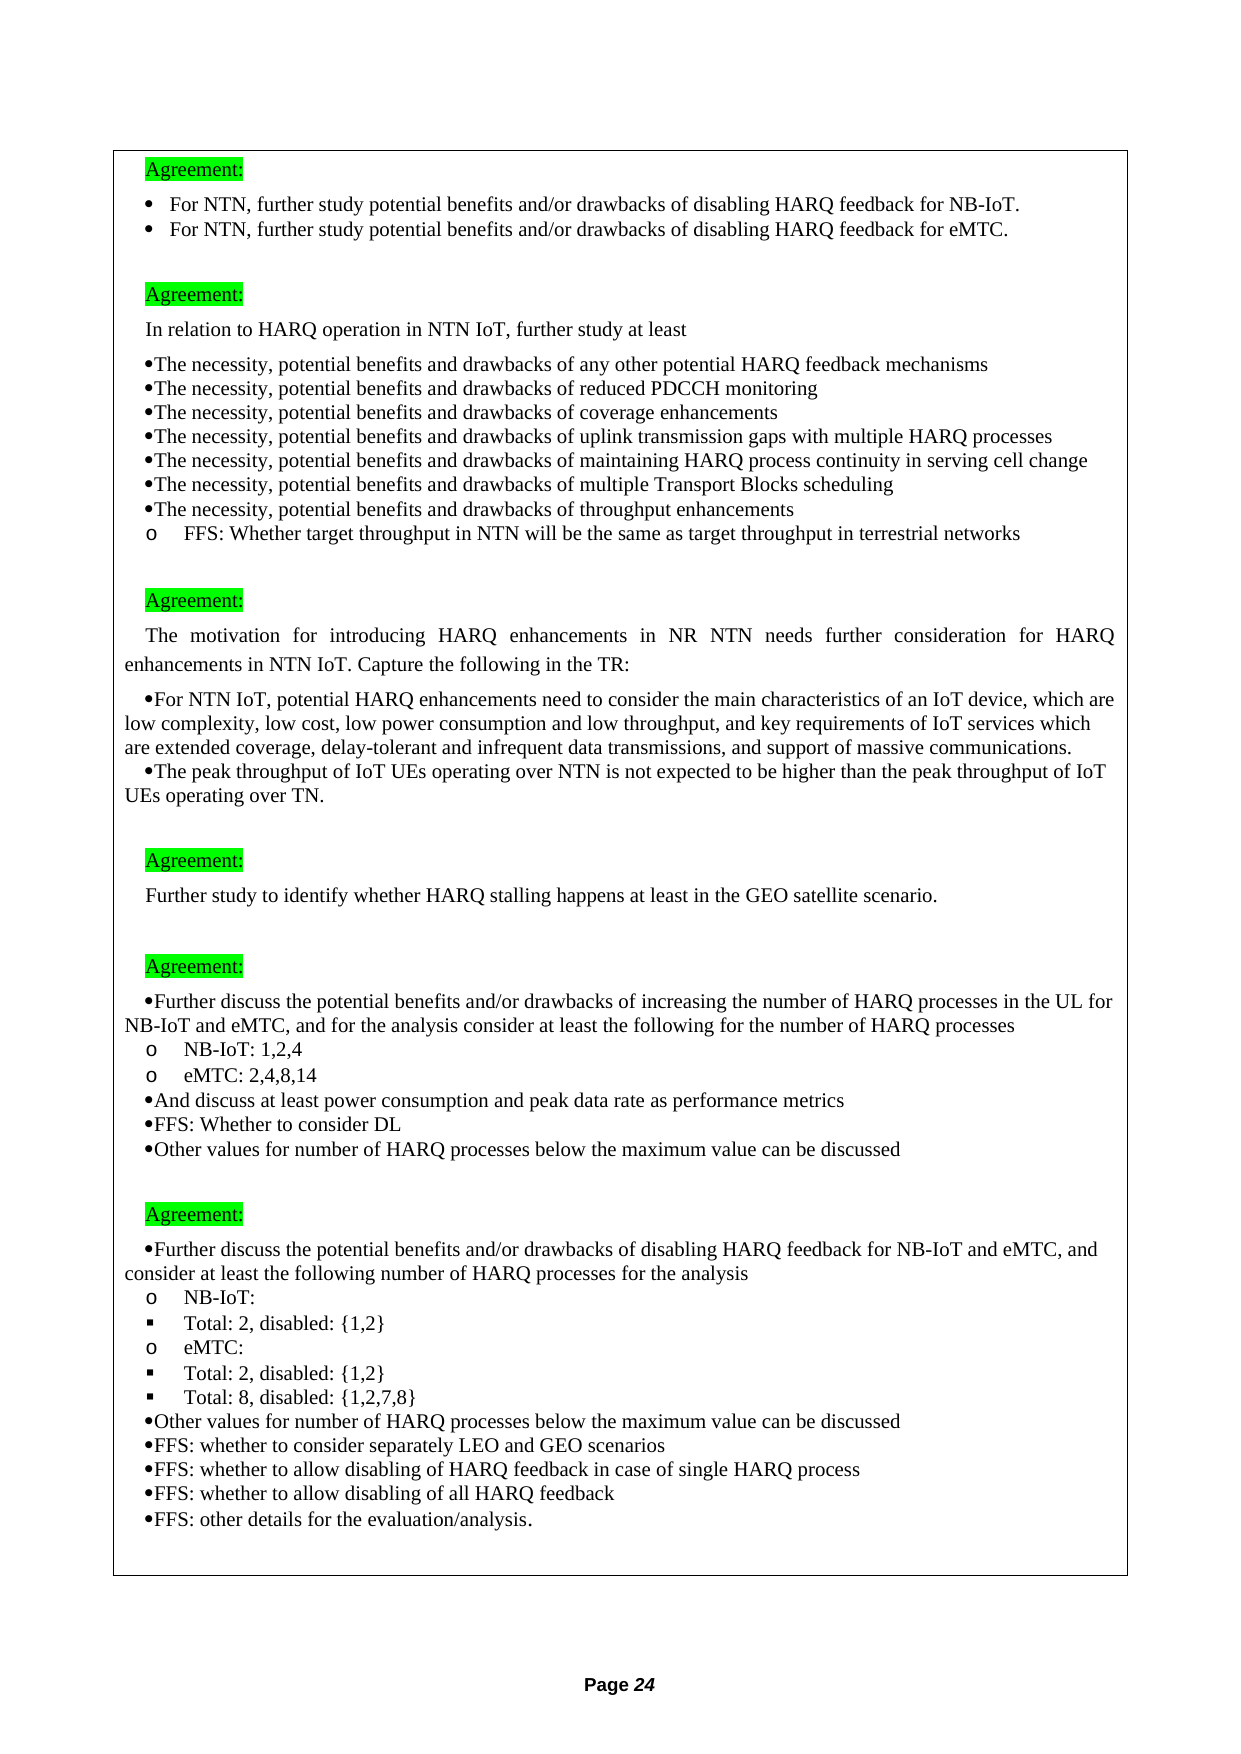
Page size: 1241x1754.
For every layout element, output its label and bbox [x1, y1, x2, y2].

table_header [114, 151, 1127, 1575]
